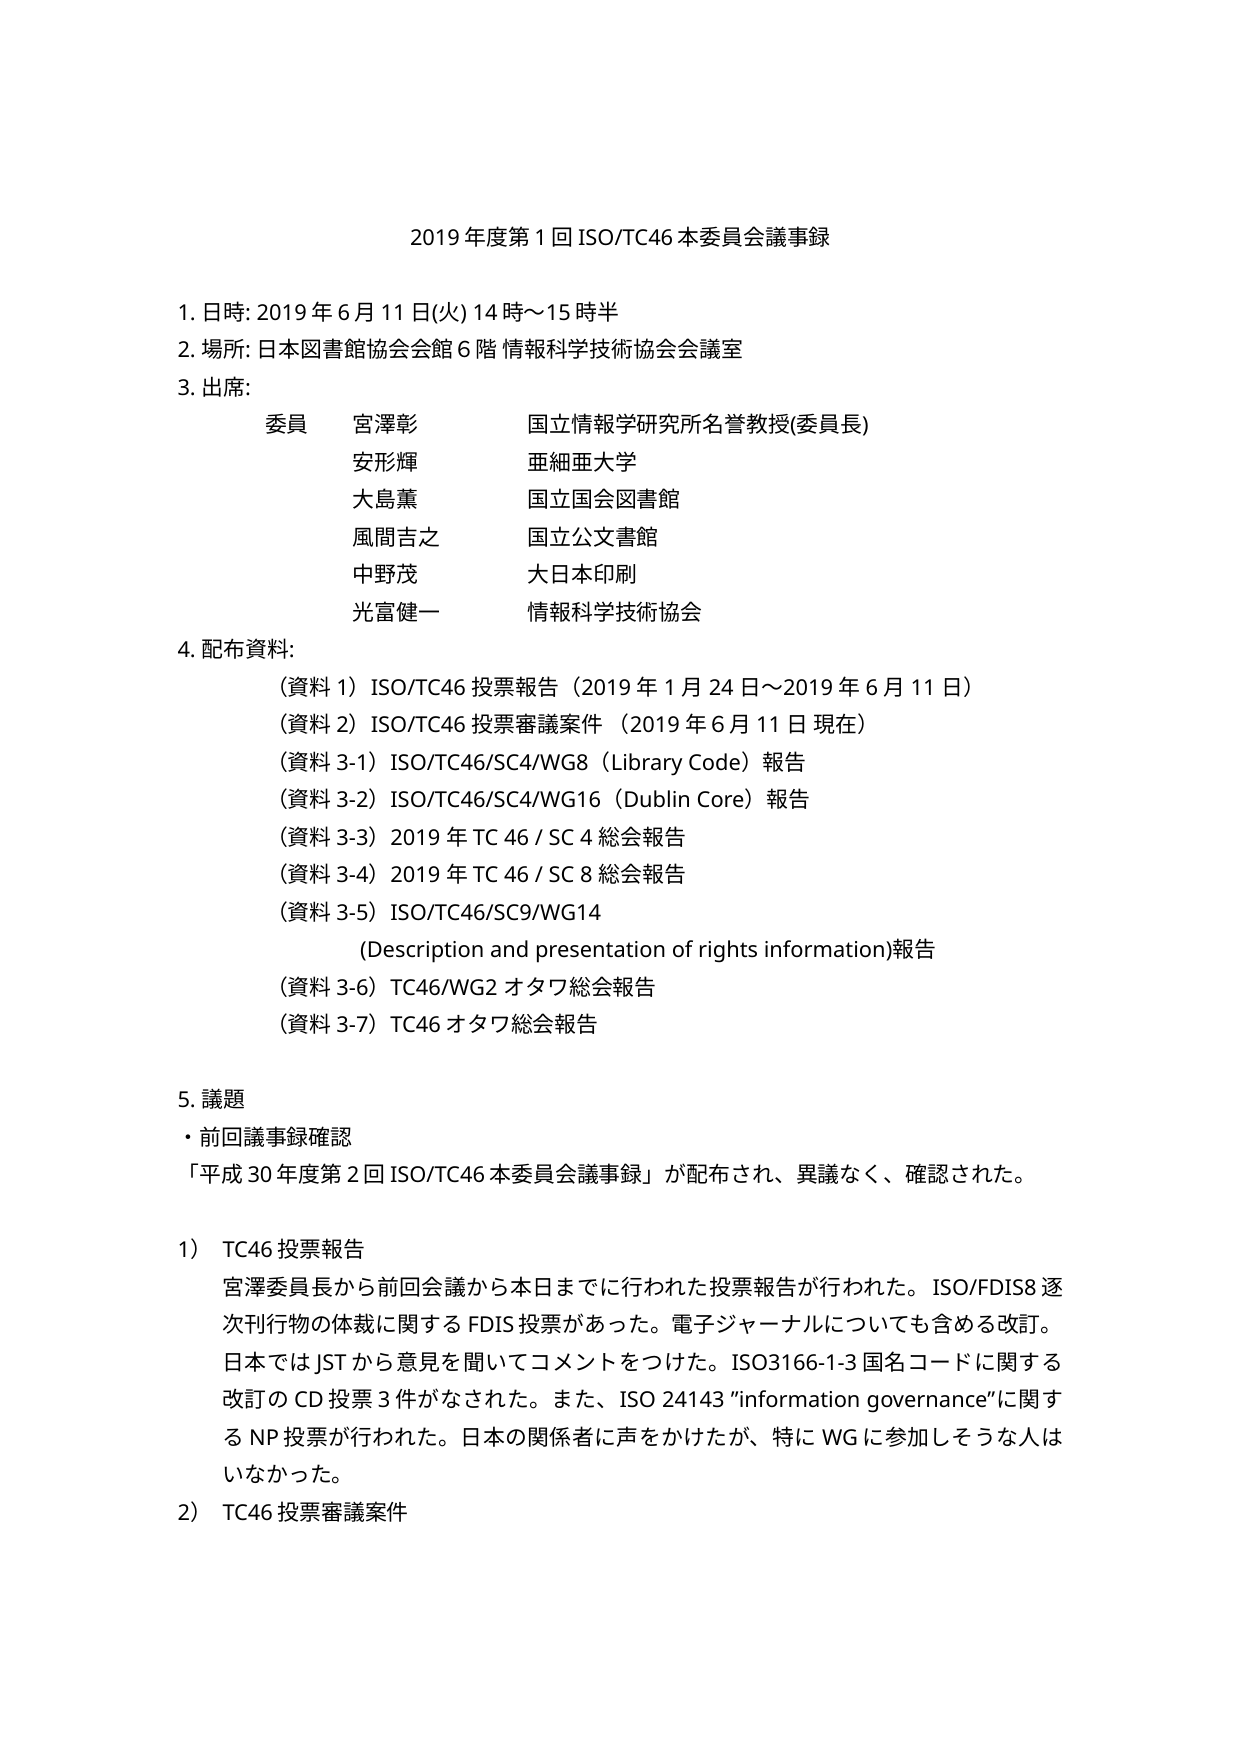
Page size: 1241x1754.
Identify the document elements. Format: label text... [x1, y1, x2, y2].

text （資料 1）ISO/TC46 投票報告（2019 年 1 月 24 日～2019 年 6 月 11 日） [266, 667, 1063, 704]
text 中野茂 大日本印刷 [265, 554, 1063, 592]
list TC46投票報告 [177, 1229, 1063, 1267]
text （資料 3-5）ISO/TC46/SC9/WG14 (Description and presentation of rights information)報告 [266, 892, 1063, 967]
text 2. 場所: 日本図書館協会会館６階 情報科学技術協会会議室 [177, 329, 1063, 367]
text （資料 3-1）ISO/TC46/SC4/WG8（Library Code）報告 [266, 742, 1063, 779]
text （資料 3-3）2019 年 TC 46 / SC 4 総会報告 [266, 817, 1063, 854]
text （資料 3-4）2019 年 TC 46 / SC 8 総会報告 [266, 854, 1063, 892]
text 1. 日時: 2019年6月11日(火) 14時～15時半 [177, 292, 1063, 329]
text 風間吉之 国立公文書館 [265, 517, 1063, 554]
text 「平成30年度第2回ISO/TC46本委員会議事録」が配布され、異議なく、確認された。 [177, 1154, 1063, 1192]
text （資料 3-7）TC46オタワ総会報告 [266, 1004, 1063, 1042]
text 委員 宮澤彰 国立情報学研究所名誉教授(委員長) [177, 404, 1063, 442]
text 大島薫 国立国会図書館 [265, 479, 1063, 517]
text 光富健一 情報科学技術協会 [352, 592, 1063, 629]
list 宮澤委員長から前回会議から本日までに行われた投票報告が行われた。ISO/FDIS8逐次刊行物の体裁に関するFDIS投票があった。電子ジャーナルについても含める改訂。日本ではJSTから意見を聞いてコメントをつけた。ISO3166-1-3国名コードに関する改訂のCD投票3件がなされた。また、ISO 24143 ”information governance”に関するNP投票が行われた。日本の関係者に声をかけたが、特にWGに参加しそうな人はいなかった。 [222, 1267, 1063, 1492]
text 2019年度第1回 ISO/TC46本委員会議事録 [177, 217, 1063, 254]
text 安形輝 亜細亜大学 [352, 442, 1063, 479]
text （資料 3-6）TC46/WG2 オタワ総会報告 [266, 967, 1063, 1004]
text （資料 3-2）ISO/TC46/SC4/WG16（Dublin Core）報告 [266, 779, 1063, 817]
list TC46投票審議案件 [177, 1492, 1063, 1529]
text 3. 出席: [177, 367, 1063, 404]
text 4. 配布資料: [177, 629, 1063, 667]
text （資料 2）ISO/TC46 投票審議案件 （2019 年６月 11 日 現在） [266, 704, 1063, 742]
text 5. 議題 [177, 1079, 1063, 1117]
text ・前回議事録確認 [177, 1117, 1063, 1154]
